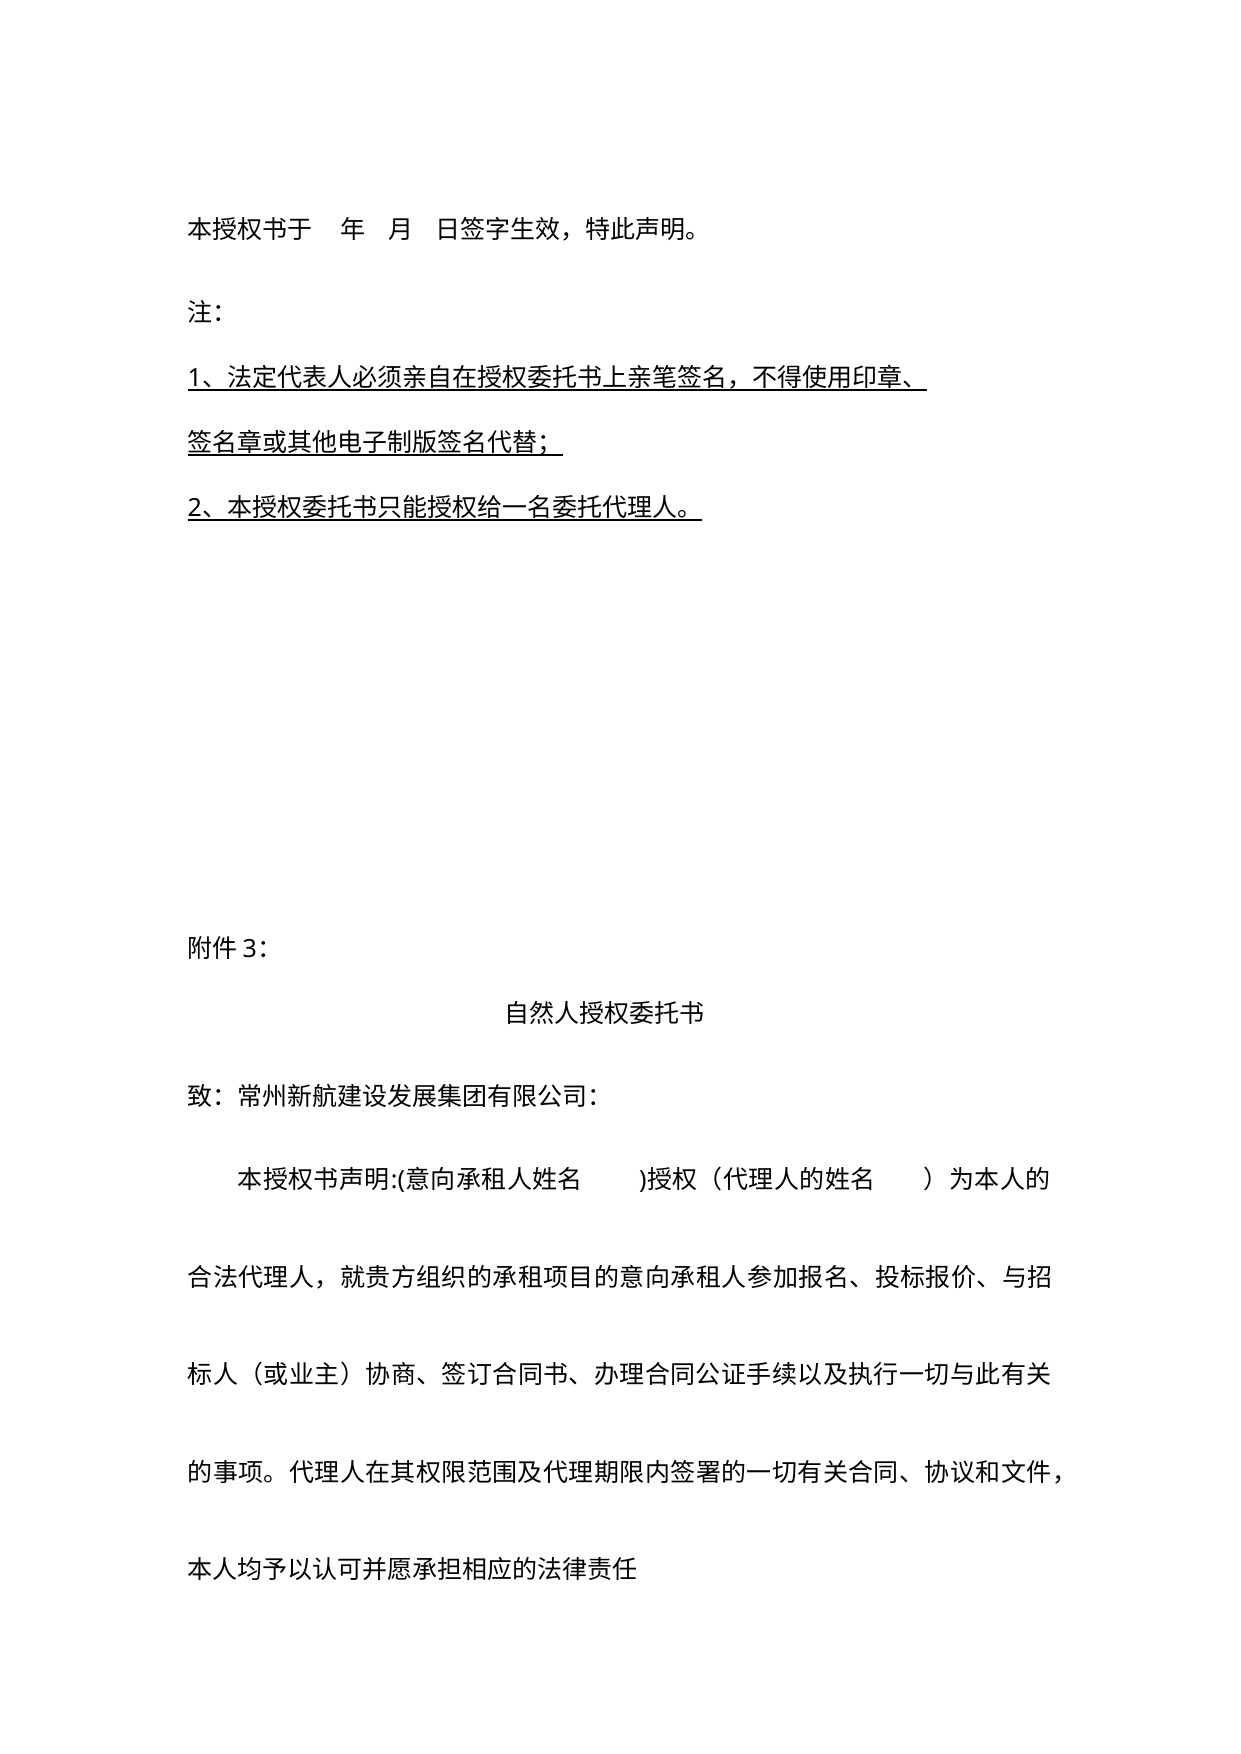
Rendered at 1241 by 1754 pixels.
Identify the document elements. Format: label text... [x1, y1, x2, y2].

text 本授权书声明:(意向承租人姓名 )授权（代理人的姓名 ）为本人的合法代理人，就贵方组织的承租项目的意向承租人参加报名、投标报价、与招标人（或业主）协商、签订合同书、办理合同公证手续以及执行一切与此有关的事项。代理人在其权限范围及代理期限内签署的一切有关合同、协议和文件，本人均予以认可并愿承担相应的法律责任 [187, 1146, 1053, 1601]
text 附件3： [187, 914, 1053, 979]
text 1、法定代表人必须亲自在授权委托书上亲笔签名，不得使用印章、签名章或其他电子制版签名代替； [187, 343, 951, 473]
text 致：常州新航建设发展集团有限公司： [187, 1062, 1053, 1127]
text 2、本授权委托书只能授权给一名委托代理人。 [187, 473, 1053, 538]
text 自然人授权委托书 [187, 979, 994, 1044]
text 本授权书于 年 月 日签字生效，特此声明。 [187, 195, 1053, 260]
text 注： [187, 278, 951, 343]
